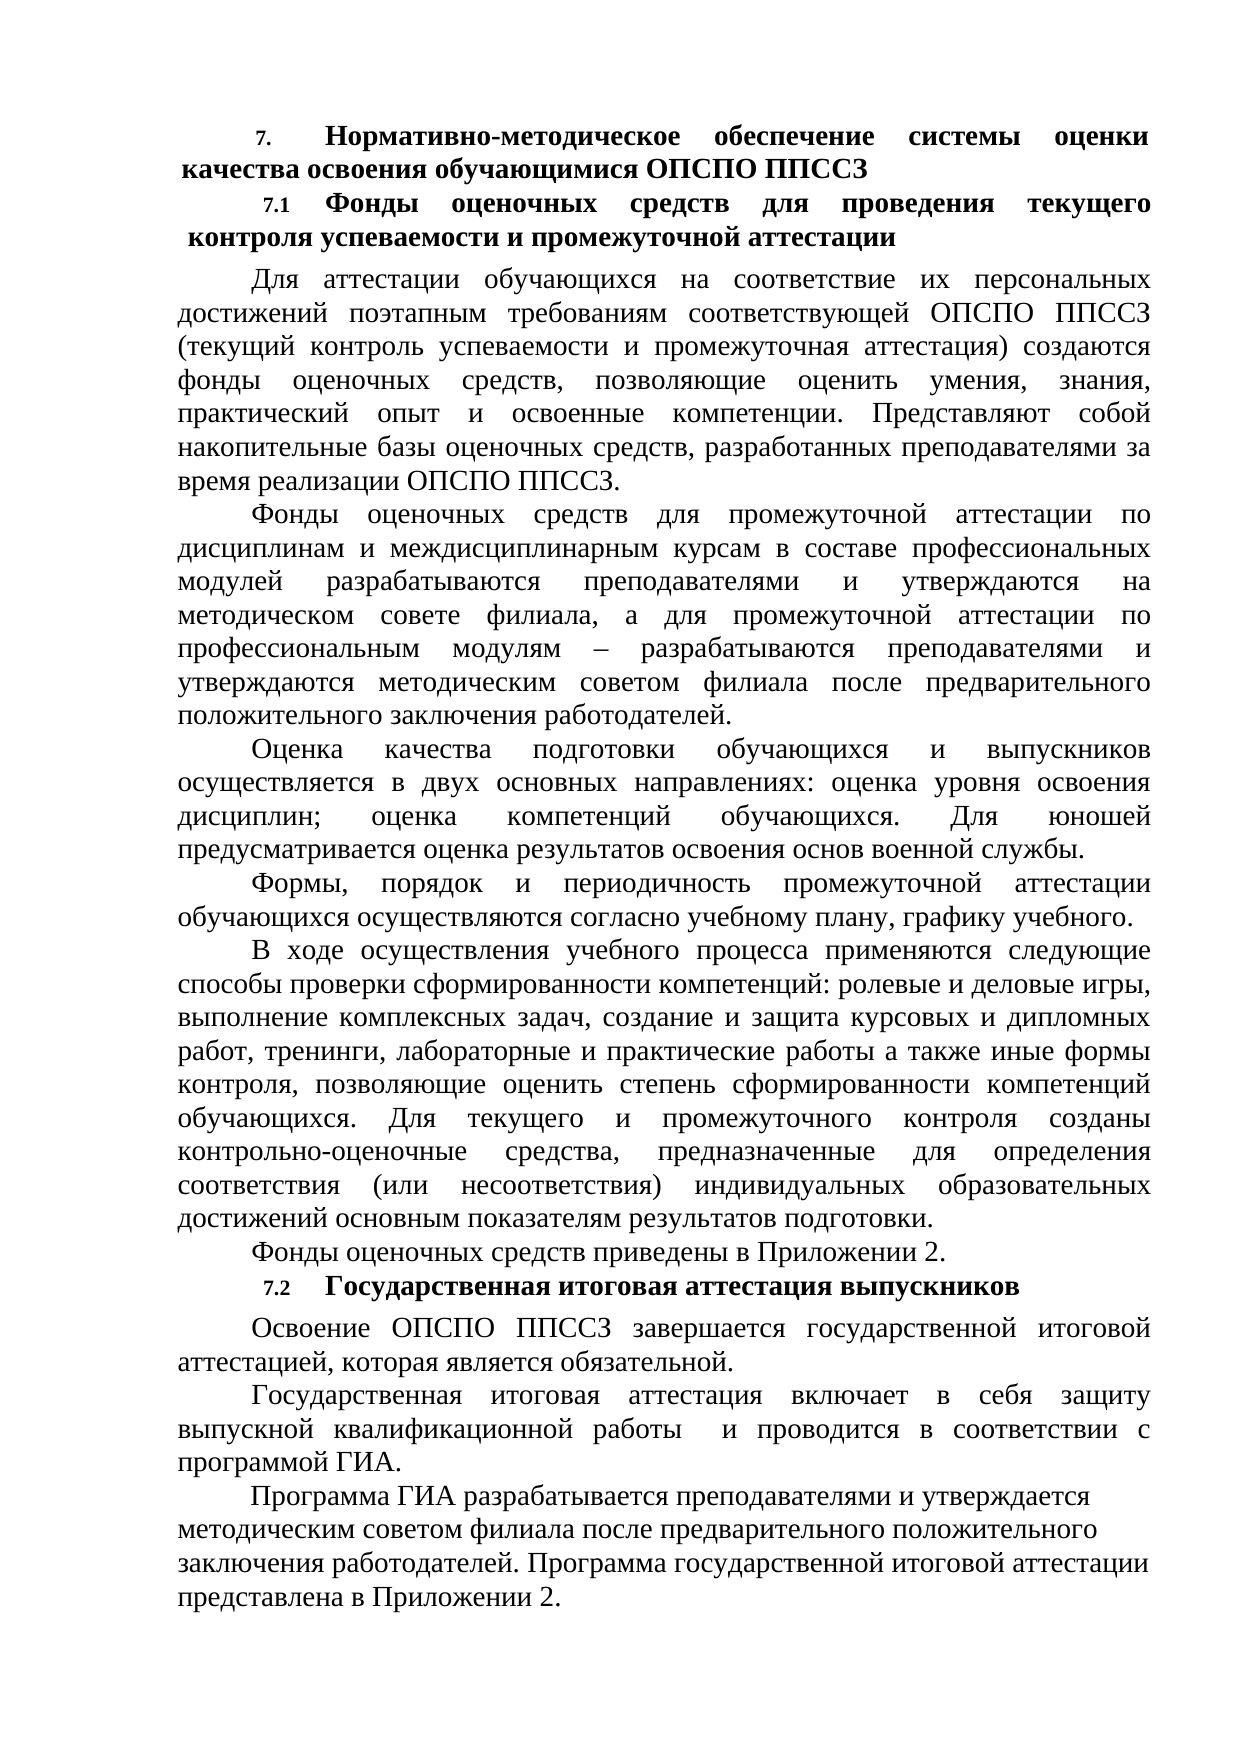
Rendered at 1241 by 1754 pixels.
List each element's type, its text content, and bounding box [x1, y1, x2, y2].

text Оценка качества подготовки обучающихся и выпускников осуществляется в двух основных направлениях: оценка уровня освоения дисциплин; оценка компетенций обучающихся. Для юношей предусматривается оценка результатов освоения основ военной службы. [177, 731, 1152, 865]
list Фонды оценочных средств для проведения текущего контроля успеваемости и промежуточной аттестации [188, 185, 1152, 252]
text Фонды оценочных средств для промежуточной аттестации по дисциплинам и междисциплинарным курсам в составе профессиональных модулей разрабатываются преподавателями и утверждаются на методическом совете филиала, а для промежуточной аттестации по профессиональным модулям – разрабатываются преподавателями и утверждаются методическим советом филиала после предварительного положительного заключения работодателей. [177, 496, 1152, 731]
text Государственная итоговая аттестация включает в себя защиту выпускной квалификационной работы и проводится в соответствии с программой ГИА. [177, 1377, 1152, 1478]
text Программа ГИА разрабатывается преподавателями и утверждается методическим советом филиала после предварительного положительного заключения работодателей. Программа государственной итоговой аттестации представлена в Приложении 2. [177, 1478, 1152, 1612]
text Освоение ОПСПО ППССЗ завершается государственной итоговой аттестацией, которая является обязательной. [177, 1310, 1152, 1377]
list Нормативно-методическое обеспечение системы оценки качества освоения обучающимися ОПСПО ППССЗ [181, 118, 1149, 185]
text В ходе осуществления учебного процесса применяются следующие способы проверки сформированности компетенций: ролевые и деловые игры, выполнение комплексных задач, создание и защита курсовых и дипломных работ, тренинги, лабораторные и практические работы а также иные формы контроля, позволяющие оценить степень сформированности компетенций обучающихся. Для текущего и промежуточного контроля созданы контрольно-оценочные средства, предназначенные для определения соответствия (или несоответствия) индивидуальных образовательных достижений основным показателям результатов подготовки. [177, 932, 1152, 1234]
text Фонды оценочных средств приведены в Приложении 2. [177, 1234, 1152, 1268]
text Для аттестации обучающихся на соответствие их персональных достижений поэтапным требованиям соответствующей ОПСПО ППССЗ (текущий контроль успеваемости и промежуточная аттестация) создаются фонды оценочных средств, позволяющие оценить умения, знания, практический опыт и освоенные компетенции. Представляют собой накопительные базы оценочных средств, разработанных преподавателями за время реализации ОПСПО ППССЗ. [177, 261, 1152, 496]
text Формы, порядок и периодичность промежуточной аттестации обучающихся осуществляются согласно учебному плану, графику учебного. [177, 865, 1152, 932]
list Государственная итоговая аттестация выпускников [188, 1268, 1152, 1301]
